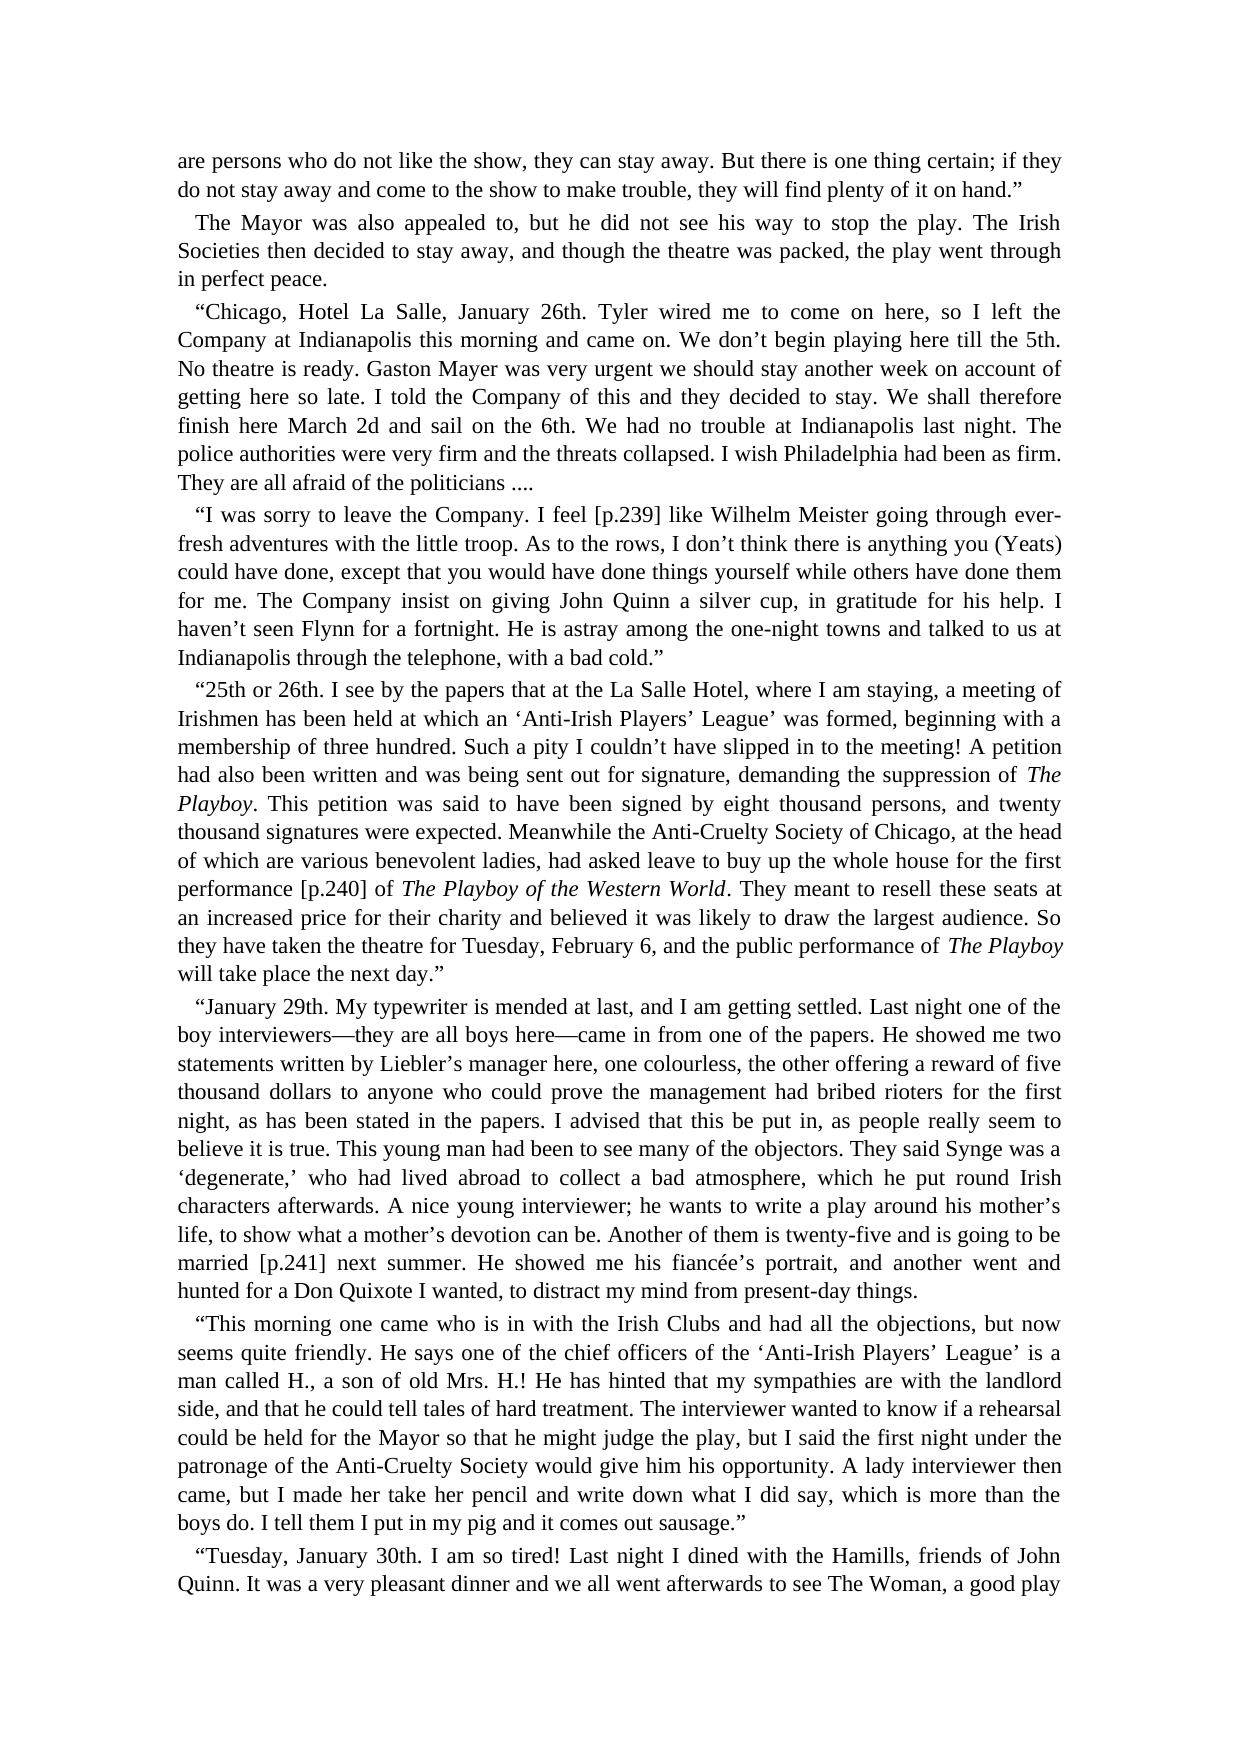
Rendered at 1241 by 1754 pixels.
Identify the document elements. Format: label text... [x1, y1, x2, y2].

text “Chicago, Hotel La Salle, January 26th. Tyler wired me to come on here, so I left the Company at Indianapolis this morning and came on. We don’t begin playing here till the 5th. No theatre is ready. Gaston Mayer was very urgent we should stay another week on account of getting here so late. I told the Company of this and they decided to stay. We shall therefore finish here March 2d and sail on the 6th. We had no trouble at Indianapolis last night. The police authorities were very firm and the threats collapsed. I wish Philadelphia had been as firm. They are all afraid of the politicians .... [177, 298, 1063, 495]
text “This morning one came who is in with the Irish Clubs and had all the objections, but now seems quite friendly. He says one of the chief officers of the ‘Anti-Irish Players’ League’ is a man called H., a son of old Mrs. H.! He has hinted that my sympathies are with the landlord side, and that he could tell tales of hard treatment. The interviewer wanted to know if a rehearsal could be held for the Mayor so that he might judge the play, but I said the first night under the patronage of the Anti-Cruelty Society would give him his opportunity. A lady interviewer then came, but I made her take her pencil and write down what I did say, which is more than the boys do. I tell them I put in my pig and it comes out sausage.” [177, 1310, 1063, 1536]
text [177, 148, 1063, 202]
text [177, 1542, 1063, 1597]
text The Mayor was also appealed to, but he did not see his way to stop the play. The Irish Societies then decided to stay away, and though the theatre was packed, the play went through in perfect peace. [177, 209, 1063, 292]
text “I was sorry to leave the Company. I feel [p.239] like Wilhelm Meister going through ever-fresh adventures with the little troop. As to the rows, I don’t think there is anything you (Yeats) could have done, except that you would have done things yourself while others have done them for me. The Company insist on giving John Quinn a silver cup, in gratitude for his help. I haven’t seen Flynn for a fortnight. He is astray among the one-night towns and talked to us at Indianapolis through the telephone, with a bad cold.” [177, 501, 1063, 670]
text “25th or 26th. I see by the papers that at the La Salle Hotel, where I am staying, a meeting of Irishmen has been held at which an ‘Anti-Irish Players’ League’ was formed, beginning with a membership of three hundred. Such a pity I couldn’t have slipped in to the meeting! A petition had also been written and was being sent out for signature, demanding the suppression of The Playboy. This petition was said to have been signed by eight thousand persons, and twenty thousand signatures were expected. Meanwhile the Anti-Cruelty Society of Chicago, at the head of which are various benevolent ladies, had asked leave to buy up the whole house for the first performance [p.240] of The Playboy of the Western World. They meant to resell these seats at an increased price for their charity and believed it was likely to draw the largest audience. So they have taken the theatre for Tuesday, February 6, and the public performance of The Playboy will take place the next day.” [177, 676, 1063, 987]
text “January 29th. My typewriter is mended at last, and I am getting settled. Last night one of the boy interviewers—they are all boys here—came in from one of the papers. He showed me two statements written by Liebler’s manager here, one colourless, the other offering a reward of five thousand dollars to anyone who could prove the management had bribed rioters for the first night, as has been stated in the papers. I advised that this be put in, as people really seem to believe it is true. This young man had been to see many of the objectors. They said Synge was a ‘degenerate,’ who had lived abroad to collect a bad atmosphere, which he put round Irish characters afterwards. A nice young interviewer; he wants to write a play around his mother’s life, to show what a mother’s devotion can be. Another of them is twenty-five and is going to be married [p.241] next summer. He showed me his fiancée’s portrait, and another went and hunted for a Don Quixote I wanted, to distract my mind from present-day things. [177, 993, 1063, 1304]
